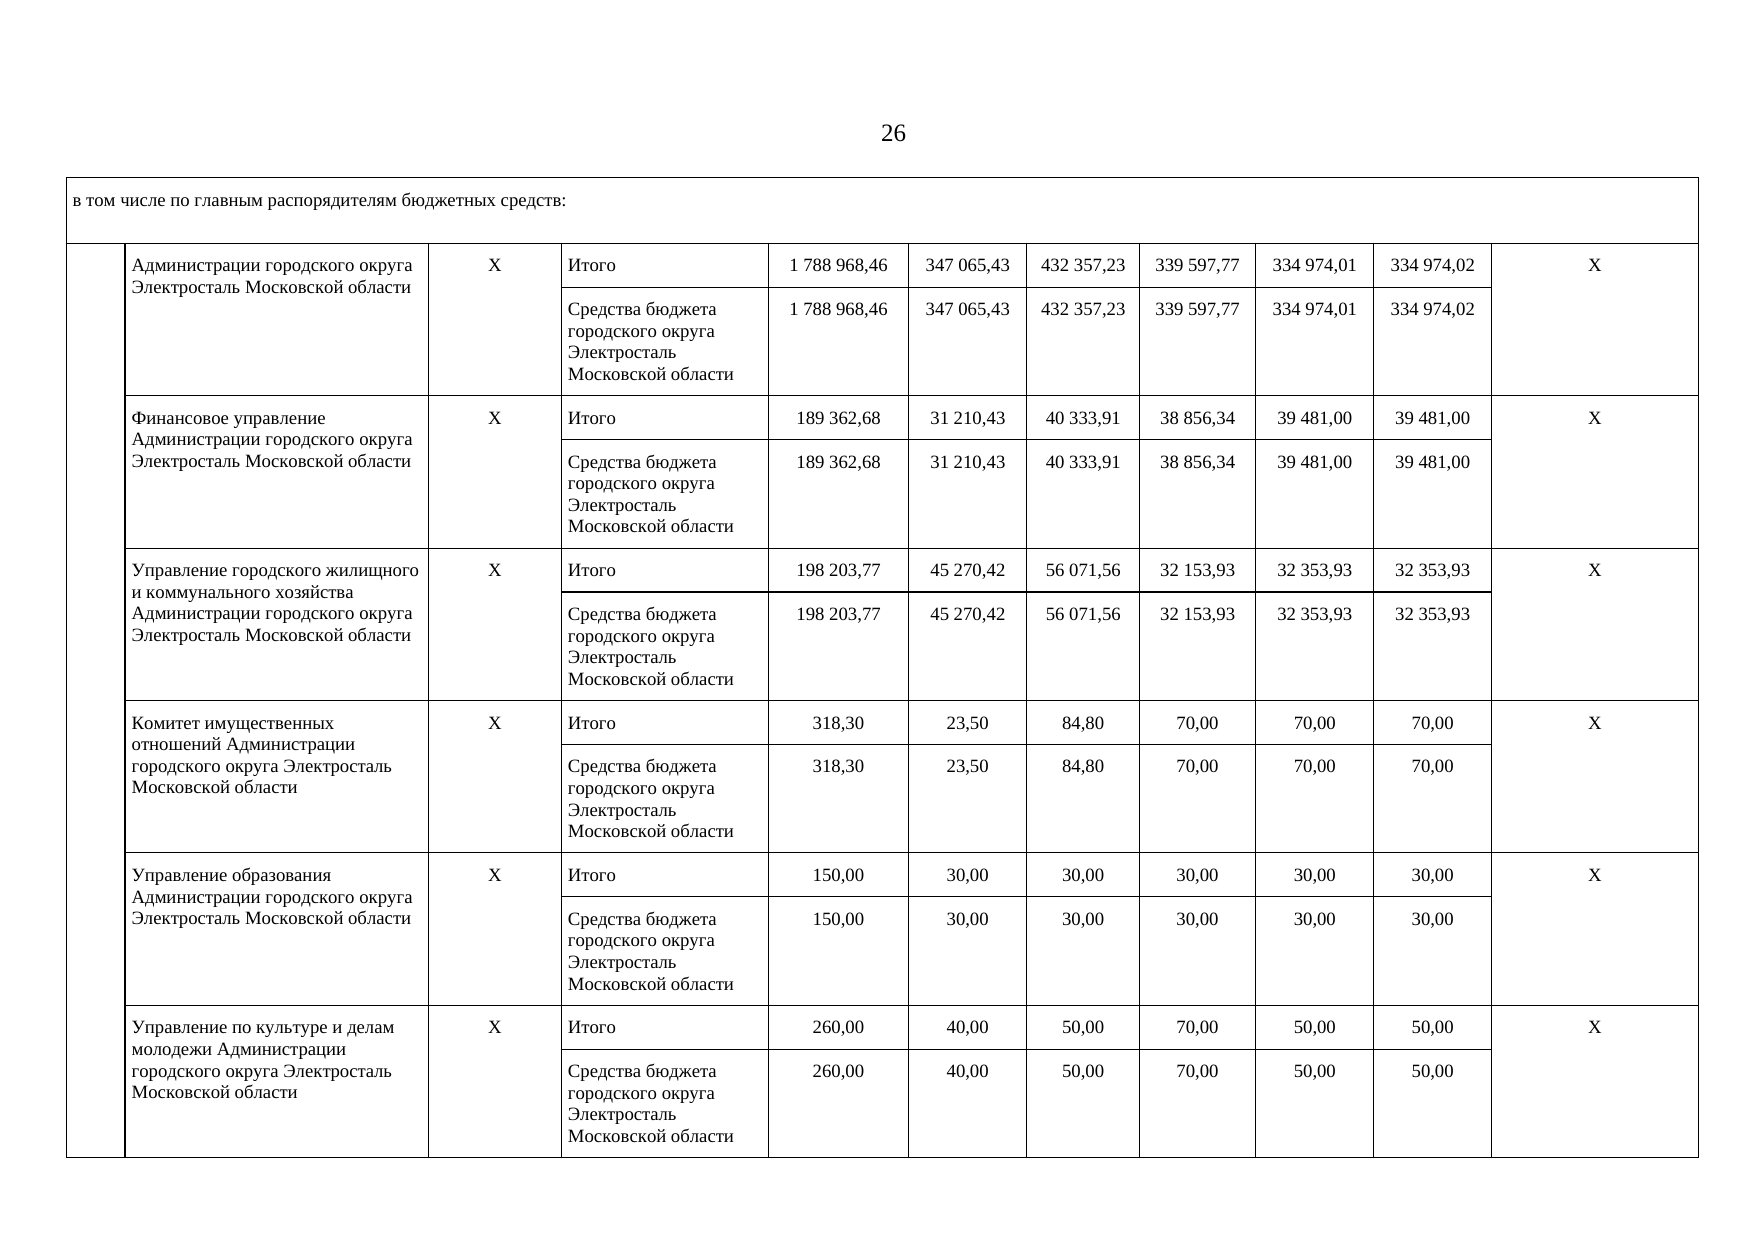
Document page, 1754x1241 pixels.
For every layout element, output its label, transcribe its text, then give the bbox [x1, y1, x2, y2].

table_cell 334 974,01 [1256, 244, 1373, 287]
table_cell 40 333,91 [1027, 396, 1139, 439]
table_cell 339 597,77 [1140, 288, 1255, 395]
table_cell 1 788 968,46 [769, 244, 908, 287]
table_cell 30,00 [1140, 853, 1255, 896]
table_cell 70,00 [1140, 745, 1255, 852]
table_cell 30,00 [1374, 853, 1491, 896]
table_cell Средства бюджета городского округа Электросталь Московской области [562, 745, 768, 852]
table_cell Х [429, 549, 561, 700]
table_cell 334 974,02 [1374, 288, 1491, 395]
table_cell 39 481,00 [1374, 396, 1491, 439]
table_cell 32 153,93 [1140, 549, 1255, 591]
table_cell Итого [562, 701, 768, 744]
table_cell 334 974,01 [1256, 288, 1373, 395]
table_cell 1 788 968,46 [769, 288, 908, 395]
table_cell 432 357,23 [1027, 288, 1139, 395]
table_cell 23,50 [909, 745, 1026, 852]
table_cell Итого [562, 396, 768, 439]
table_cell Х [429, 853, 561, 1005]
table_cell Х [429, 701, 561, 852]
table_cell 39 481,00 [1256, 440, 1373, 547]
table_cell 70,00 [1140, 1050, 1255, 1157]
table_cell Итого [562, 244, 768, 287]
table_cell Финансовое управление Администрации городского округа Электросталь Московской области [126, 396, 428, 547]
table_cell 50,00 [1027, 1050, 1139, 1157]
table_cell 50,00 [1027, 1006, 1139, 1048]
table_cell в том числе по главным распорядителям бюджетных средств: [67, 178, 1698, 243]
table_cell 45 270,42 [909, 593, 1026, 700]
table_cell 318,30 [769, 745, 908, 852]
table_cell Комитет имущественных отношений Администрации городского округа Электросталь Московской области [126, 701, 428, 852]
table_cell Итого [562, 549, 768, 591]
table_cell 32 353,93 [1374, 593, 1491, 700]
table_cell Х [1492, 244, 1698, 395]
table_cell 31 210,43 [909, 396, 1026, 439]
table_cell [67, 244, 124, 1157]
table_cell 50,00 [1374, 1006, 1491, 1048]
table_cell 32 153,93 [1140, 593, 1255, 700]
table_cell 334 974,02 [1374, 244, 1491, 287]
table_cell 40,00 [909, 1050, 1026, 1157]
table_cell 260,00 [769, 1006, 908, 1048]
table_cell 50,00 [1256, 1006, 1373, 1048]
table_cell 260,00 [769, 1050, 908, 1157]
table_cell 70,00 [1374, 701, 1491, 744]
table_cell Итого [562, 853, 768, 896]
table_cell 432 357,23 [1027, 244, 1139, 287]
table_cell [562, 1050, 768, 1157]
table_cell 39 481,00 [1374, 440, 1491, 547]
table_cell 189 362,68 [769, 396, 908, 439]
table_cell 40,00 [909, 1006, 1026, 1048]
table_cell 84,80 [1027, 745, 1139, 852]
table_cell 318,30 [769, 701, 908, 744]
table_cell 50,00 [1374, 1050, 1491, 1157]
table_cell 30,00 [1140, 897, 1255, 1005]
table_cell Х [1492, 701, 1698, 852]
table_cell Администрации городского округа Электросталь Московской области [126, 244, 428, 395]
table_cell 32 353,93 [1374, 549, 1491, 591]
table_cell Х [429, 1006, 561, 1157]
table_cell 30,00 [1374, 897, 1491, 1005]
table_cell 23,50 [909, 701, 1026, 744]
table_cell Управление образования Администрации городского округа Электросталь Московской области [126, 853, 428, 1005]
table_cell Х [1492, 549, 1698, 700]
table_cell 150,00 [769, 853, 908, 896]
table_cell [562, 288, 768, 395]
table_cell 84,80 [1027, 701, 1139, 744]
table_cell 70,00 [1140, 1006, 1255, 1048]
table_cell 38 856,34 [1140, 396, 1255, 439]
table_cell Х [1492, 396, 1698, 547]
table_cell Управление городского жилищного и коммунального хозяйства Администрации городского округа Электросталь Московской области [126, 549, 428, 700]
table_cell 30,00 [1027, 853, 1139, 896]
table_cell 56 071,56 [1027, 549, 1139, 591]
table_cell 30,00 [1027, 897, 1139, 1005]
table_cell Х [429, 396, 561, 547]
table_cell 30,00 [1256, 853, 1373, 896]
table_cell 198 203,77 [769, 593, 908, 700]
table_cell Управление по культуре и делам молодежи Администрации городского округа Электросталь Московской области [126, 1006, 428, 1157]
table_cell 30,00 [1256, 897, 1373, 1005]
table_cell Средства бюджета городского округа Электросталь Московской области [562, 440, 768, 547]
table_cell 38 856,34 [1140, 440, 1255, 547]
table_cell Итого [562, 1006, 768, 1048]
table_cell Х [1492, 1006, 1698, 1157]
table_cell 32 353,93 [1256, 549, 1373, 591]
table_cell 70,00 [1140, 701, 1255, 744]
table_cell 32 353,93 [1256, 593, 1373, 700]
table_cell 31 210,43 [909, 440, 1026, 547]
table_cell 347 065,43 [909, 288, 1026, 395]
table_cell 339 597,77 [1140, 244, 1255, 287]
table_cell 30,00 [909, 853, 1026, 896]
table_cell 70,00 [1256, 701, 1373, 744]
table_cell 189 362,68 [769, 440, 908, 547]
table_cell 30,00 [909, 897, 1026, 1005]
table_cell 198 203,77 [769, 549, 908, 591]
table_cell 150,00 [769, 897, 908, 1005]
table_cell 39 481,00 [1256, 396, 1373, 439]
table_cell 347 065,43 [909, 244, 1026, 287]
table_cell Средства бюджета городского округа Электросталь Московской области [562, 593, 768, 700]
table_cell 45 270,42 [909, 549, 1026, 591]
table_cell Средства бюджета городского округа Электросталь Московской области [562, 897, 768, 1005]
table_cell 40 333,91 [1027, 440, 1139, 547]
table_cell Х [429, 244, 561, 395]
table_cell Х [1492, 853, 1698, 1005]
table_cell 70,00 [1374, 745, 1491, 852]
table_cell 70,00 [1256, 745, 1373, 852]
table_cell 56 071,56 [1027, 593, 1139, 700]
table_cell 50,00 [1256, 1050, 1373, 1157]
